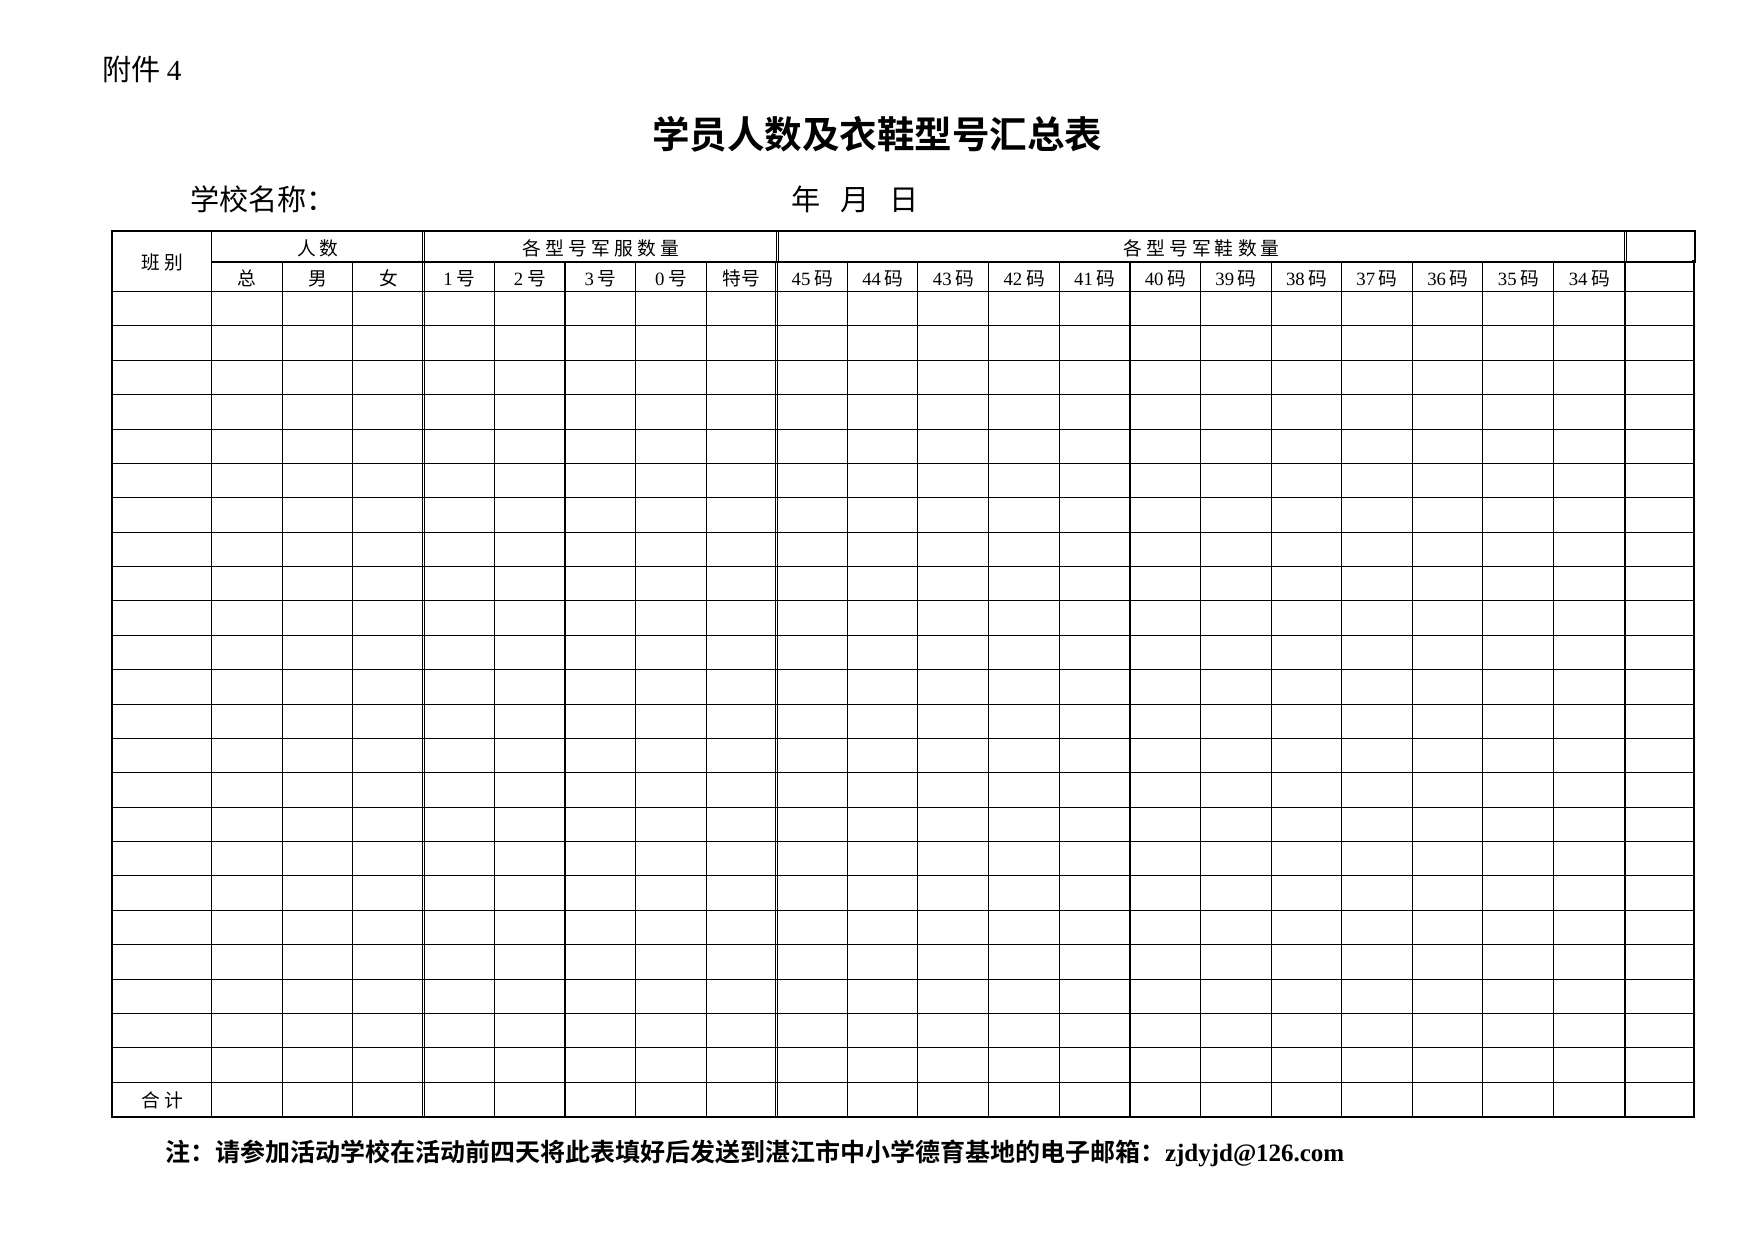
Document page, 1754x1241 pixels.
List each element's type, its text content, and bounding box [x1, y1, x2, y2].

table_cell [918, 636, 988, 669]
text 注：请参加活动学校在活动前四天将此表填好后发送到湛江市中小学德育基地的电子邮箱：zjdyjd@126.com [29, 1118, 1724, 1183]
table_cell [212, 430, 282, 463]
table_cell [707, 1048, 775, 1082]
table_cell [1342, 326, 1412, 360]
table_cell [1342, 1083, 1412, 1116]
table_cell [989, 1083, 1059, 1116]
table_cell [778, 464, 847, 497]
table_cell [778, 1083, 847, 1116]
table_cell [566, 636, 635, 669]
table_cell [1554, 945, 1624, 978]
table_cell 1号 [425, 263, 494, 291]
table_cell [1413, 808, 1482, 841]
table_cell [283, 361, 352, 394]
table_cell 44码 [848, 263, 917, 291]
table_cell [1554, 980, 1624, 1013]
table_cell [283, 567, 352, 600]
table_cell [566, 876, 635, 910]
table_cell [918, 533, 988, 566]
table_cell [1131, 292, 1200, 325]
table_cell [1272, 292, 1341, 325]
table_cell [848, 1083, 917, 1116]
table_cell [1131, 361, 1200, 394]
table_cell [1626, 498, 1693, 532]
table_cell [353, 842, 422, 875]
table_cell [707, 395, 775, 428]
table_cell [425, 498, 494, 532]
table_cell [778, 395, 847, 428]
table_cell [113, 326, 211, 360]
table_cell [566, 292, 635, 325]
table_cell 39码 [1201, 263, 1271, 291]
table_cell [848, 430, 917, 463]
table_cell [212, 292, 282, 325]
table_cell [918, 395, 988, 428]
table_cell [1626, 808, 1693, 841]
table_cell [848, 636, 917, 669]
table_cell [212, 705, 282, 738]
table_cell [848, 739, 917, 772]
table_cell [1272, 361, 1341, 394]
table_cell [1201, 705, 1271, 738]
table_cell [1342, 980, 1412, 1013]
table_cell [1131, 739, 1200, 772]
table_cell [566, 326, 635, 360]
table_cell [1060, 705, 1129, 738]
table_cell [1554, 636, 1624, 669]
table_cell [1342, 292, 1412, 325]
table_cell [353, 739, 422, 772]
table_cell [495, 911, 564, 944]
table_cell [848, 292, 917, 325]
table_cell [566, 980, 635, 1013]
table_cell [566, 1048, 635, 1082]
table_cell [1060, 1083, 1129, 1116]
table_cell [353, 980, 422, 1013]
table_cell [1554, 773, 1624, 807]
table_cell [848, 808, 917, 841]
table_cell [566, 945, 635, 978]
table_cell [1483, 395, 1553, 428]
table_cell [1272, 498, 1341, 532]
table_cell [212, 945, 282, 978]
table_cell [989, 636, 1059, 669]
table_cell [566, 773, 635, 807]
table_cell [636, 980, 706, 1013]
table_cell [566, 1014, 635, 1047]
table_cell [1131, 1048, 1200, 1082]
table_cell [778, 670, 847, 703]
table_cell [1626, 292, 1693, 325]
table_cell [636, 670, 706, 703]
table_cell [707, 326, 775, 360]
table_cell [495, 739, 564, 772]
table_cell [1483, 498, 1553, 532]
table_cell [495, 361, 564, 394]
table_cell [989, 430, 1059, 463]
table_cell [212, 842, 282, 875]
table_cell [989, 533, 1059, 566]
table_cell [283, 464, 352, 497]
table_cell [1060, 773, 1129, 807]
table_cell [495, 980, 564, 1013]
table_cell [1060, 395, 1129, 428]
table_cell [353, 945, 422, 978]
table_cell [1413, 911, 1482, 944]
table_cell [425, 361, 494, 394]
table_cell [1626, 773, 1693, 807]
table_cell [1626, 464, 1693, 497]
table_cell [1201, 326, 1271, 360]
text 学校名称： 年 月 日 [29, 165, 1724, 230]
table_cell [566, 533, 635, 566]
table_cell [353, 464, 422, 497]
table_cell [1626, 945, 1693, 978]
table_cell [113, 980, 211, 1013]
table_cell 2号 [495, 263, 564, 291]
table_cell [425, 601, 494, 635]
table_cell [707, 533, 775, 566]
table_cell [495, 705, 564, 738]
table_cell 特号 [707, 263, 775, 291]
table_cell [1060, 601, 1129, 635]
table_cell [113, 636, 211, 669]
table_cell [1131, 533, 1200, 566]
table_cell [778, 911, 847, 944]
table_cell [495, 533, 564, 566]
table_cell [1131, 980, 1200, 1013]
table_cell [636, 498, 706, 532]
table_cell [918, 705, 988, 738]
table_cell [566, 739, 635, 772]
table_cell [1483, 842, 1553, 875]
table_cell [1060, 980, 1129, 1013]
table_cell [1272, 980, 1341, 1013]
table_cell [989, 670, 1059, 703]
table_cell [1554, 739, 1624, 772]
table_cell [113, 430, 211, 463]
table_cell [1060, 326, 1129, 360]
table_cell [425, 808, 494, 841]
table_cell [425, 773, 494, 807]
table_cell [1413, 464, 1482, 497]
table_cell [1272, 773, 1341, 807]
table_cell [1554, 533, 1624, 566]
table_cell [1554, 326, 1624, 360]
table_cell [566, 567, 635, 600]
table_cell [1413, 636, 1482, 669]
table_cell [1413, 876, 1482, 910]
table_cell [495, 1083, 564, 1116]
table_cell [1201, 911, 1271, 944]
table_cell [353, 533, 422, 566]
table_cell [1342, 498, 1412, 532]
table_cell [1626, 361, 1693, 394]
table_cell [425, 636, 494, 669]
table_cell [918, 464, 988, 497]
table_cell [918, 1083, 988, 1116]
table_cell [283, 808, 352, 841]
table_cell [989, 601, 1059, 635]
table_cell [636, 1048, 706, 1082]
table_cell [113, 945, 211, 978]
table_cell [1272, 1014, 1341, 1047]
table_cell [1272, 430, 1341, 463]
table_cell [1554, 670, 1624, 703]
table_cell [353, 705, 422, 738]
table_cell [353, 1083, 422, 1116]
table_cell [1201, 498, 1271, 532]
table_cell [918, 911, 988, 944]
table_cell [113, 601, 211, 635]
table_cell [636, 911, 706, 944]
table_cell [113, 395, 211, 428]
table_cell [1342, 1048, 1412, 1082]
table_cell [1483, 292, 1553, 325]
table_cell [1342, 808, 1412, 841]
table_cell [1342, 911, 1412, 944]
table_cell [353, 876, 422, 910]
table_cell [1483, 1083, 1553, 1116]
table_cell [212, 773, 282, 807]
table_cell [1413, 945, 1482, 978]
table_cell [212, 498, 282, 532]
table_cell [1626, 1083, 1693, 1116]
table_cell [212, 1083, 282, 1116]
table_cell [1201, 670, 1271, 703]
table_cell [918, 670, 988, 703]
table_cell [283, 705, 352, 738]
table_cell 34码 [1554, 263, 1624, 291]
table_cell [1201, 430, 1271, 463]
table_cell [283, 395, 352, 428]
table_cell [1626, 395, 1693, 428]
table_cell [283, 498, 352, 532]
table_cell [707, 739, 775, 772]
table_cell [636, 773, 706, 807]
table_cell [212, 636, 282, 669]
table_cell [353, 636, 422, 669]
table_cell [283, 533, 352, 566]
table_cell [1131, 842, 1200, 875]
table_cell [495, 601, 564, 635]
table_cell [707, 808, 775, 841]
table_cell [918, 739, 988, 772]
table_cell [707, 430, 775, 463]
table_cell [495, 842, 564, 875]
table_cell [1342, 876, 1412, 910]
table_cell [1342, 395, 1412, 428]
table_cell [283, 773, 352, 807]
table_cell [425, 705, 494, 738]
table_cell [1342, 464, 1412, 497]
table_cell [1272, 636, 1341, 669]
table_cell [113, 498, 211, 532]
table_cell [283, 1014, 352, 1047]
table_cell [1483, 876, 1553, 910]
table_cell [566, 705, 635, 738]
table_cell [848, 670, 917, 703]
table_cell [283, 876, 352, 910]
table_cell [918, 601, 988, 635]
table_cell [1201, 980, 1271, 1013]
table_cell [1272, 395, 1341, 428]
table_cell [918, 808, 988, 841]
table_cell [1413, 567, 1482, 600]
table_cell [1060, 670, 1129, 703]
table_cell [848, 567, 917, 600]
table_cell [1483, 361, 1553, 394]
table_cell [707, 945, 775, 978]
table_cell [283, 1048, 352, 1082]
table_cell [495, 567, 564, 600]
table_cell [1272, 808, 1341, 841]
table_cell [1272, 464, 1341, 497]
table_cell [1626, 739, 1693, 772]
table_cell [1131, 326, 1200, 360]
table_cell [353, 601, 422, 635]
table_cell [566, 464, 635, 497]
table_cell [353, 498, 422, 532]
table_cell [989, 739, 1059, 772]
table_cell [636, 842, 706, 875]
table_cell [425, 1048, 494, 1082]
table_cell [636, 601, 706, 635]
table_cell [1483, 464, 1553, 497]
table_cell [636, 808, 706, 841]
table_cell 男 [283, 263, 352, 291]
table_cell [113, 292, 211, 325]
table_cell [989, 361, 1059, 394]
table_cell [1201, 567, 1271, 600]
table_cell [1131, 773, 1200, 807]
table_cell [1413, 670, 1482, 703]
table_cell [1060, 430, 1129, 463]
table_cell [113, 876, 211, 910]
table_cell [1201, 842, 1271, 875]
table_cell [113, 567, 211, 600]
table_cell [707, 292, 775, 325]
table_cell [425, 567, 494, 600]
table_cell [1483, 1014, 1553, 1047]
table_cell [495, 808, 564, 841]
table_cell [495, 670, 564, 703]
table_cell [353, 808, 422, 841]
table_cell [1554, 567, 1624, 600]
table_cell [425, 292, 494, 325]
table_cell [1483, 601, 1553, 635]
table_cell [1413, 361, 1482, 394]
table_cell [989, 326, 1059, 360]
table_cell [113, 533, 211, 566]
table_cell [778, 292, 847, 325]
table_cell [113, 1048, 211, 1082]
table_cell [1483, 326, 1553, 360]
table_cell [1131, 395, 1200, 428]
table_cell [353, 395, 422, 428]
table_cell [1201, 876, 1271, 910]
table_cell [212, 808, 282, 841]
table_cell [918, 361, 988, 394]
table_cell [778, 498, 847, 532]
table_cell [848, 533, 917, 566]
table_cell [1272, 876, 1341, 910]
table_cell [283, 739, 352, 772]
table_cell [1483, 911, 1553, 944]
table_cell [1413, 705, 1482, 738]
table_cell [1131, 1014, 1200, 1047]
table_cell [1131, 945, 1200, 978]
table_cell [1626, 567, 1693, 600]
table_cell [1342, 1014, 1412, 1047]
table_cell [1626, 636, 1693, 669]
table_cell [707, 636, 775, 669]
table_cell [1272, 533, 1341, 566]
table_cell [283, 636, 352, 669]
table_cell [848, 705, 917, 738]
table_cell [1483, 1048, 1553, 1082]
table_cell [778, 567, 847, 600]
table_cell [212, 980, 282, 1013]
table_cell [1201, 945, 1271, 978]
table_cell [636, 705, 706, 738]
table_cell [1342, 842, 1412, 875]
table_cell [1060, 945, 1129, 978]
table_cell [1554, 1014, 1624, 1047]
table_cell [636, 533, 706, 566]
table_cell [1483, 636, 1553, 669]
table_cell [425, 430, 494, 463]
table_cell [495, 945, 564, 978]
table_header 各 型 号 军 鞋 数 量 [779, 232, 1624, 261]
table_cell [1554, 1083, 1624, 1116]
table_cell [495, 292, 564, 325]
table_cell [636, 395, 706, 428]
table_cell [989, 911, 1059, 944]
table_cell [918, 1014, 988, 1047]
table_cell [848, 945, 917, 978]
table_cell [707, 1014, 775, 1047]
table_cell [212, 326, 282, 360]
table_cell [425, 1014, 494, 1047]
table_cell [1413, 533, 1482, 566]
table_cell 总 [212, 263, 282, 291]
table_cell [1201, 739, 1271, 772]
table_cell [1131, 705, 1200, 738]
table_cell [1626, 1014, 1693, 1047]
table_cell [113, 842, 211, 875]
table_cell [1342, 670, 1412, 703]
table_cell [566, 1083, 635, 1116]
table_cell [495, 326, 564, 360]
table_cell [1272, 567, 1341, 600]
table_cell [1413, 292, 1482, 325]
table_cell [918, 945, 988, 978]
table_cell [1131, 876, 1200, 910]
table_cell [918, 292, 988, 325]
table_cell [778, 945, 847, 978]
table_cell [495, 464, 564, 497]
table_cell 35码 [1483, 263, 1553, 291]
table_cell [636, 945, 706, 978]
table_cell [778, 739, 847, 772]
table_cell [1554, 464, 1624, 497]
table_cell [113, 464, 211, 497]
table_cell [1483, 567, 1553, 600]
table_cell [989, 395, 1059, 428]
table_cell [212, 739, 282, 772]
table_cell [212, 567, 282, 600]
table_cell [1554, 1048, 1624, 1082]
table_cell [707, 567, 775, 600]
table_cell [1272, 601, 1341, 635]
table_cell [113, 670, 211, 703]
table_cell [1201, 1083, 1271, 1116]
table_cell [353, 911, 422, 944]
table_cell [918, 326, 988, 360]
table_cell [848, 361, 917, 394]
table_cell [848, 464, 917, 497]
table_cell [1342, 533, 1412, 566]
table_cell [1060, 567, 1129, 600]
table_cell [1131, 567, 1200, 600]
table_cell [918, 498, 988, 532]
table_cell [113, 705, 211, 738]
table_cell [283, 980, 352, 1013]
table_cell [283, 1083, 352, 1116]
table_cell [707, 773, 775, 807]
table_cell [353, 326, 422, 360]
table_cell [425, 1083, 494, 1116]
table_cell [495, 636, 564, 669]
table_cell [707, 876, 775, 910]
table_cell [707, 842, 775, 875]
table_cell [636, 1083, 706, 1116]
table_cell [113, 739, 211, 772]
table_cell [778, 808, 847, 841]
table_cell [1413, 430, 1482, 463]
table_cell [1201, 636, 1271, 669]
table_cell [425, 326, 494, 360]
table_cell [848, 498, 917, 532]
table_cell [636, 1014, 706, 1047]
table_cell [778, 876, 847, 910]
table_cell [495, 430, 564, 463]
table_cell [1131, 808, 1200, 841]
table_cell [1342, 430, 1412, 463]
table_cell [1626, 326, 1693, 360]
table_cell [1483, 808, 1553, 841]
table_cell [1554, 876, 1624, 910]
table_cell [1201, 361, 1271, 394]
table_cell [778, 326, 847, 360]
table_cell [1554, 705, 1624, 738]
table_cell [425, 911, 494, 944]
table_cell [495, 1014, 564, 1047]
table_cell [353, 361, 422, 394]
table_cell [1342, 567, 1412, 600]
table_cell [1272, 1048, 1341, 1082]
table_cell [1413, 1048, 1482, 1082]
table_cell [566, 911, 635, 944]
table_cell 0号 [636, 263, 706, 291]
table_cell [1131, 464, 1200, 497]
table_cell [495, 395, 564, 428]
table_cell [566, 842, 635, 875]
table_cell [848, 326, 917, 360]
table_cell [989, 464, 1059, 497]
table_cell [1626, 842, 1693, 875]
table_cell [989, 945, 1059, 978]
table_cell [353, 430, 422, 463]
table_cell [848, 773, 917, 807]
table_cell [778, 842, 847, 875]
text 学员人数及衣鞋型号汇总表 [29, 100, 1724, 165]
table_cell [1060, 911, 1129, 944]
table_cell [778, 430, 847, 463]
table_cell [848, 1048, 917, 1082]
table_cell [1272, 739, 1341, 772]
table_cell 合 计 [113, 1083, 211, 1116]
table_cell [918, 876, 988, 910]
table_cell [1131, 911, 1200, 944]
table_cell [636, 361, 706, 394]
table_cell [1131, 1083, 1200, 1116]
table_cell [1554, 808, 1624, 841]
table_cell [425, 980, 494, 1013]
table_cell [848, 842, 917, 875]
table_cell [707, 601, 775, 635]
table_cell [707, 705, 775, 738]
table_cell [212, 911, 282, 944]
table_cell [283, 670, 352, 703]
table_cell [778, 1048, 847, 1082]
table_cell [1201, 601, 1271, 635]
table_cell [1342, 636, 1412, 669]
table_cell [1413, 739, 1482, 772]
table_cell [212, 361, 282, 394]
table_cell [707, 361, 775, 394]
table_cell [636, 430, 706, 463]
table_cell [1483, 739, 1553, 772]
table_cell [283, 601, 352, 635]
table_cell [283, 292, 352, 325]
table_cell [989, 498, 1059, 532]
table_cell [425, 533, 494, 566]
table_cell [1413, 395, 1482, 428]
table_cell [425, 464, 494, 497]
table_cell [495, 498, 564, 532]
table_cell [989, 292, 1059, 325]
table_cell [1626, 533, 1693, 566]
table_cell [1131, 636, 1200, 669]
table_cell [1413, 842, 1482, 875]
table_cell [636, 567, 706, 600]
table_cell [1342, 361, 1412, 394]
table_cell [353, 1014, 422, 1047]
table_cell [1413, 498, 1482, 532]
table_cell [1272, 945, 1341, 978]
table_cell [1626, 876, 1693, 910]
table_cell [1060, 842, 1129, 875]
table_cell 40码 [1131, 263, 1200, 291]
table_cell 37码 [1342, 263, 1412, 291]
table_cell [848, 911, 917, 944]
table_cell [566, 361, 635, 394]
table_cell [1060, 808, 1129, 841]
text 附件4 [29, 35, 1724, 100]
table_cell [1060, 739, 1129, 772]
table_cell [707, 670, 775, 703]
table_cell [1201, 773, 1271, 807]
table_cell 女 [353, 263, 422, 291]
table_cell [1626, 430, 1693, 463]
table_cell [113, 361, 211, 394]
table_cell [1483, 980, 1553, 1013]
table_cell [1626, 911, 1693, 944]
table_cell [778, 601, 847, 635]
table_cell [778, 533, 847, 566]
table_cell [1060, 876, 1129, 910]
table_cell [1272, 1083, 1341, 1116]
table_cell [283, 326, 352, 360]
table_cell [918, 567, 988, 600]
table_cell 45码 [778, 263, 847, 291]
table_cell [778, 980, 847, 1013]
table_cell [848, 980, 917, 1013]
table_cell [566, 395, 635, 428]
table_cell [848, 1014, 917, 1047]
table_cell [1201, 292, 1271, 325]
table_cell [989, 876, 1059, 910]
table_cell [425, 945, 494, 978]
table_cell [1483, 533, 1553, 566]
table_cell [1554, 911, 1624, 944]
table_cell [1554, 430, 1624, 463]
table_cell [778, 361, 847, 394]
table_cell [989, 842, 1059, 875]
table_cell [918, 773, 988, 807]
table_cell [1626, 670, 1693, 703]
table_header [1627, 232, 1694, 261]
table_cell [1201, 1048, 1271, 1082]
table_cell [918, 842, 988, 875]
table_cell [1342, 945, 1412, 978]
table_cell [778, 773, 847, 807]
table_cell [425, 876, 494, 910]
table_cell [283, 911, 352, 944]
table_cell [1413, 1014, 1482, 1047]
table_cell [1342, 773, 1412, 807]
table_cell [1483, 430, 1553, 463]
table_cell [1201, 808, 1271, 841]
table_cell [636, 464, 706, 497]
table_cell [425, 670, 494, 703]
table_cell [1201, 533, 1271, 566]
table_cell [989, 1048, 1059, 1082]
table_cell [1554, 292, 1624, 325]
table_cell [1626, 601, 1693, 635]
table_cell [495, 876, 564, 910]
table_cell [1131, 601, 1200, 635]
table_cell [113, 1014, 211, 1047]
table_cell [1272, 911, 1341, 944]
table_cell [1060, 498, 1129, 532]
table_cell [212, 876, 282, 910]
table_cell [1483, 670, 1553, 703]
table_cell [1201, 395, 1271, 428]
table_cell [1060, 292, 1129, 325]
table_cell [566, 430, 635, 463]
table_cell [1272, 842, 1341, 875]
table_cell [989, 705, 1059, 738]
table_cell [1483, 705, 1553, 738]
table_cell [283, 842, 352, 875]
table_cell [1626, 705, 1693, 738]
table_cell [1272, 326, 1341, 360]
table_cell [707, 498, 775, 532]
table_cell [113, 808, 211, 841]
table_cell [1554, 395, 1624, 428]
table_cell 3号 [566, 263, 635, 291]
table_cell [353, 292, 422, 325]
table_cell [1060, 361, 1129, 394]
table_cell [353, 670, 422, 703]
table_cell [1626, 980, 1693, 1013]
table_cell [495, 1048, 564, 1082]
table_cell [636, 292, 706, 325]
table_cell 43码 [918, 263, 988, 291]
table_cell [212, 464, 282, 497]
table_cell [848, 601, 917, 635]
table_cell [353, 1048, 422, 1082]
table_cell [566, 601, 635, 635]
table_cell [425, 842, 494, 875]
table_cell 36码 [1413, 263, 1482, 291]
table_cell [566, 808, 635, 841]
table_cell [1483, 945, 1553, 978]
table_cell [1342, 601, 1412, 635]
table_cell [707, 980, 775, 1013]
table_cell [425, 395, 494, 428]
table_cell [1554, 842, 1624, 875]
table_cell [1413, 326, 1482, 360]
table_cell [283, 945, 352, 978]
table_cell [989, 1014, 1059, 1047]
table_cell [1626, 1048, 1693, 1082]
table_cell [113, 773, 211, 807]
table_cell [1626, 263, 1693, 291]
table_cell [1413, 601, 1482, 635]
table_header 各 型 号 军 服 数 量 [425, 232, 776, 261]
table_cell [989, 808, 1059, 841]
table_cell [707, 464, 775, 497]
table_cell [707, 911, 775, 944]
table_cell [1413, 773, 1482, 807]
table_cell [1131, 498, 1200, 532]
table_cell [918, 980, 988, 1013]
table_cell [1060, 1048, 1129, 1082]
table_cell [566, 498, 635, 532]
table_cell [848, 876, 917, 910]
table_cell [1554, 498, 1624, 532]
table_cell [212, 1048, 282, 1082]
table_cell [425, 739, 494, 772]
table_cell [918, 430, 988, 463]
table_cell [636, 876, 706, 910]
table_cell [1201, 464, 1271, 497]
table_cell [1272, 670, 1341, 703]
table_cell [918, 1048, 988, 1082]
table_cell [848, 395, 917, 428]
table_cell 38码 [1272, 263, 1341, 291]
table_header 人 数 [212, 232, 422, 261]
table_cell [1131, 670, 1200, 703]
table_cell [778, 705, 847, 738]
table_cell [212, 533, 282, 566]
table_cell [1060, 1014, 1129, 1047]
table_cell [1554, 361, 1624, 394]
table_cell [113, 911, 211, 944]
table_cell [212, 395, 282, 428]
table_cell [1272, 705, 1341, 738]
table_cell [495, 773, 564, 807]
table_cell [212, 1014, 282, 1047]
table_cell [1413, 980, 1482, 1013]
table_cell [1554, 601, 1624, 635]
table_header 班 别 [113, 232, 211, 291]
table_cell [212, 601, 282, 635]
table_cell [989, 567, 1059, 600]
table_cell [636, 326, 706, 360]
table_cell [1060, 636, 1129, 669]
table_cell [566, 670, 635, 703]
table_cell [989, 773, 1059, 807]
table_cell [1131, 430, 1200, 463]
table_cell [778, 1014, 847, 1047]
table_cell [1342, 705, 1412, 738]
table_cell [1201, 1014, 1271, 1047]
table_cell [636, 739, 706, 772]
table_cell [1413, 1083, 1482, 1116]
table_cell [353, 567, 422, 600]
table_cell [353, 773, 422, 807]
table_cell [1060, 464, 1129, 497]
table_cell [778, 636, 847, 669]
table_cell 41码 [1060, 263, 1129, 291]
table_cell [989, 980, 1059, 1013]
table_cell 42码 [989, 263, 1059, 291]
table_cell [1342, 739, 1412, 772]
table_cell [636, 636, 706, 669]
table_cell [1483, 773, 1553, 807]
table_cell [212, 670, 282, 703]
table_cell [707, 1083, 775, 1116]
table_cell [1060, 533, 1129, 566]
table_cell [283, 430, 352, 463]
